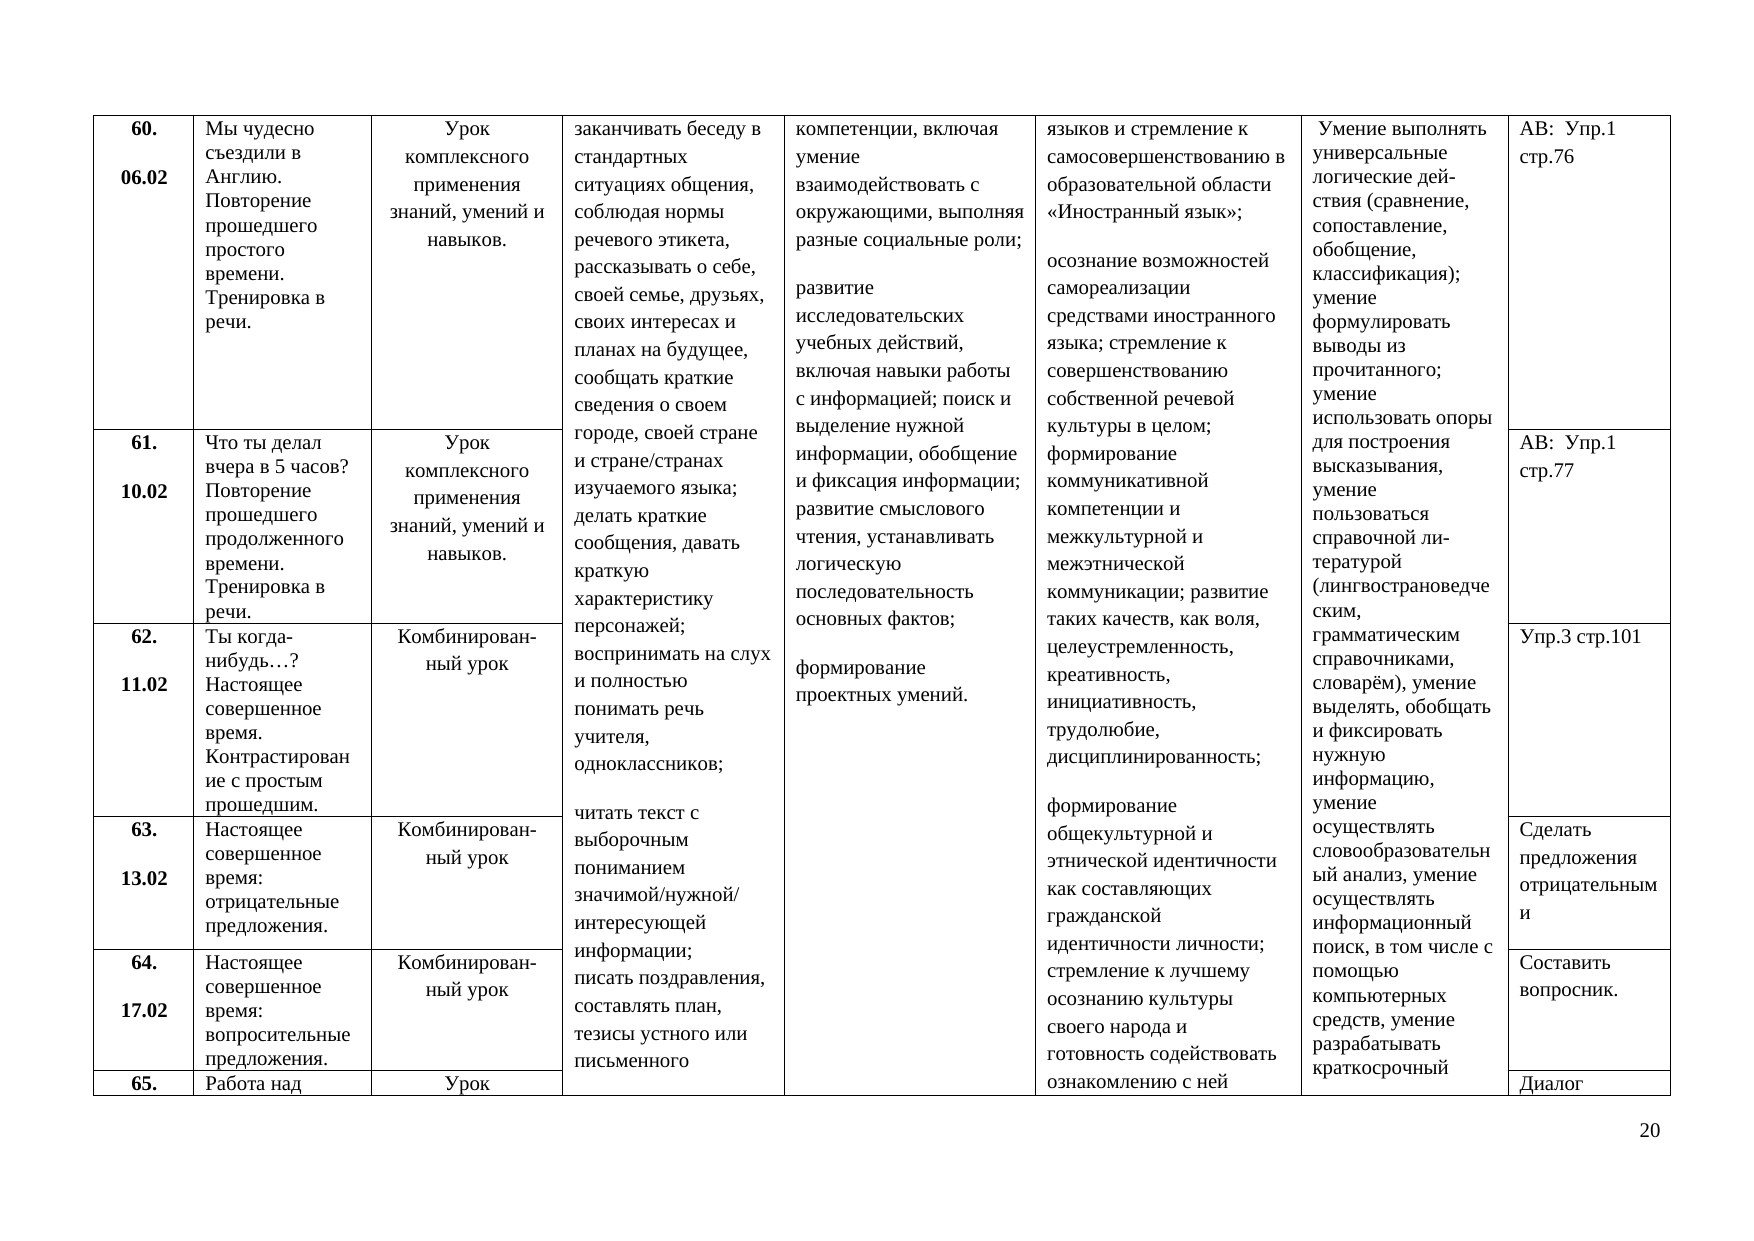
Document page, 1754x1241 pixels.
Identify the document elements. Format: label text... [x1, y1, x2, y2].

table_cell Умение выполнять универсальные логические дей- ствия (сравнение, сопоставление, обобщение, классификация); умениe формулировать выводы из прочитанного; умениe использовать опоры для построения высказывания, умение пользоваться справочной ли- тературой (лингвострановедческим, грамматическим справочниками, словарём), умение выделять, обобщать и фиксировать нужную информацию, умение осуществлять словообразовательный анализ, умение осуществлять информационный поиск, в том числе с помощью компьютерных средств, умение разрабатывать краткосрочный проект (межпредметного характера) и устно его представлять, умение само- стоятельно работать, рационально организовывая свой труд в классе и дома, умение оценивать правильность выполнения учебной задачи, развивается способность к самоконтролю и самооценке, готовность и способность осуществлять межкультурное общение на английском языке, умение выполнять задания в тестовых форматах. [1302, 116, 1508, 1095]
table_cell Комбинирован-ный урок [372, 817, 562, 949]
table_cell Комбинирован-ный урок [372, 950, 562, 1070]
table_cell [563, 116, 784, 1095]
table_cell Сделать предложения отрицательными [1509, 817, 1670, 949]
table_cell 64. 17.02 [94, 950, 193, 1070]
table_cell 60. 06.02 [94, 116, 193, 429]
table_cell Урок комплексного применения знаний, умений и навыков. [372, 116, 562, 429]
table_cell Урок комплексного применения знаний, умений и навыков. [372, 430, 562, 623]
table_cell 61. 10.02 [94, 430, 193, 623]
table_cell Составить вопросник. [1509, 950, 1670, 1070]
table_cell AB: Упр.1 стр.77 [1509, 430, 1670, 623]
table_cell Диалог наизусть [1509, 1071, 1670, 1095]
table_cell 63. 13.02 [94, 817, 193, 949]
table_cell Комбинирован-ный урок [372, 624, 562, 816]
table_cell Настоящее совершенное время: вопросительные предложения. [194, 950, 371, 1070]
table_cell 62. 11.02 [94, 624, 193, 816]
table_cell Что ты делал вчера в 5 часов? Повторение прошедшего продолженного времени. Тренировка в речи. [194, 430, 371, 623]
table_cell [1036, 116, 1301, 1095]
table_cell Настоящее совершенное время: отрицательные предложения. [194, 817, 371, 949]
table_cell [785, 116, 1035, 1095]
table_cell Ты когда-нибудь…? Настоящее совершенное время. Контрастирование с простым прошедшим. [194, 624, 371, 816]
table_cell Упр.3 стр.101 [1509, 624, 1670, 816]
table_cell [372, 1071, 562, 1095]
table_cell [194, 1071, 371, 1095]
table_cell 65. 18.02 [94, 1071, 193, 1095]
table_cell AB: Упр.1 стр.76 [1509, 116, 1670, 429]
table_cell Мы чудесно съездили в Англию. Повторение прошедшего простого времени. Тренировка в речи. [194, 116, 371, 429]
